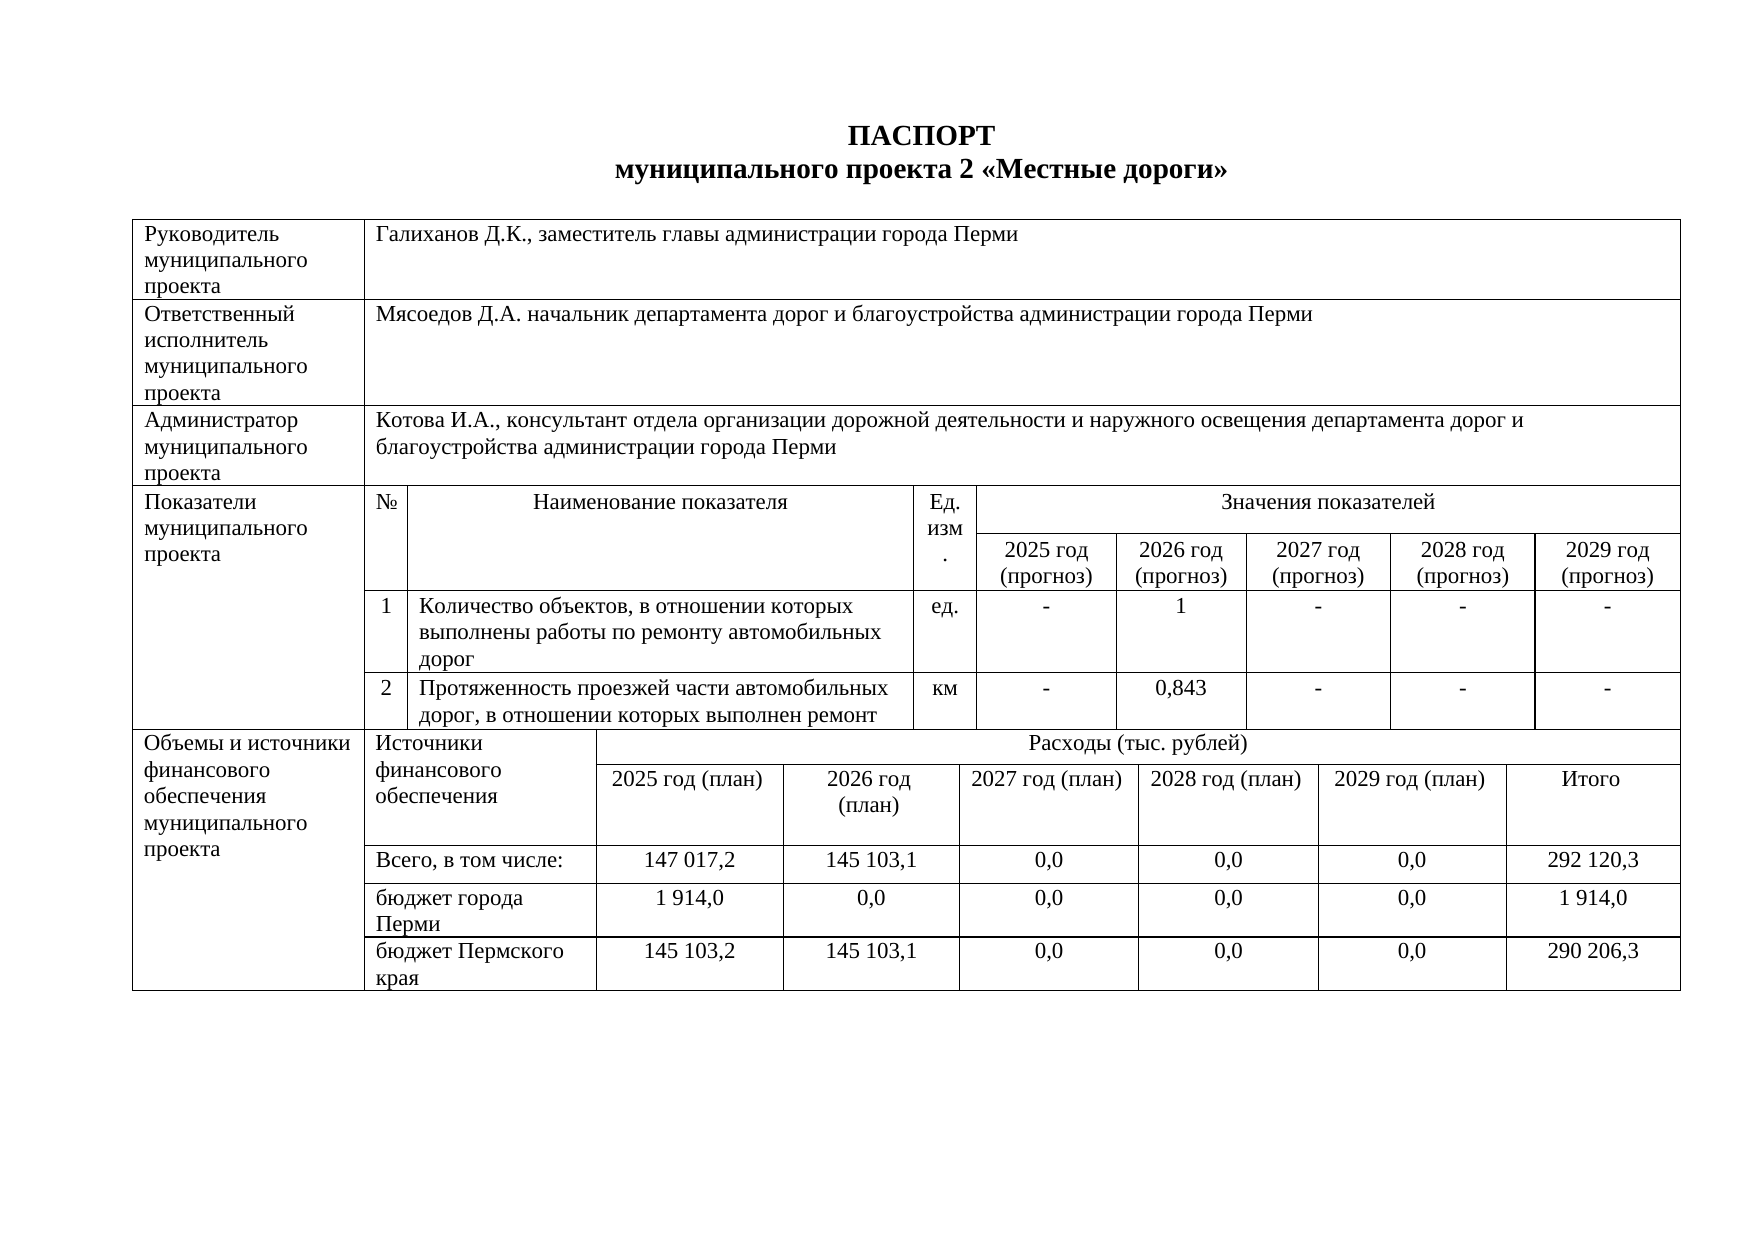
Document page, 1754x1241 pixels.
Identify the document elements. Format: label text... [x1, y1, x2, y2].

table_cell 0,0 [960, 938, 1138, 990]
table_cell Количество объектов, в отношении которых выполнены работы по ремонту автомобильных дорог [408, 591, 913, 672]
table_cell - [977, 591, 1116, 672]
text муниципального проекта 2 «Местные дороги» [148, 152, 1695, 185]
table_cell - [1536, 673, 1680, 728]
table_cell - [977, 673, 1116, 728]
table_cell 2025 год (прогноз) [977, 534, 1116, 589]
table_cell 0,0 [960, 846, 1138, 883]
table_cell 2028 год (прогноз) [1391, 534, 1534, 589]
table_cell 1 914,0 [1507, 884, 1680, 936]
table_cell Протяженность проезжей части автомобильных дорог, в отношении которых выполнен ремонт [408, 673, 913, 728]
table_cell 2 [365, 673, 407, 728]
table_cell 2029 год (план) [1319, 765, 1506, 845]
table_cell 290 206,3 [1507, 938, 1680, 990]
table_cell 0,0 [784, 884, 959, 936]
table_cell Источники финансового обеспечения [365, 730, 596, 845]
table_cell 0,0 [1139, 938, 1318, 990]
text ПАСПОРТ [148, 118, 1695, 152]
table_cell 1 [365, 591, 407, 672]
table_cell 145 103,2 [597, 938, 783, 990]
table_cell - [1247, 673, 1390, 728]
table_cell - [1391, 673, 1534, 728]
table_cell бюджет города Перми [365, 884, 596, 936]
table_cell 0,0 [1319, 884, 1506, 936]
table_cell бюджет Пермского края [365, 938, 596, 990]
table_cell № [365, 486, 407, 589]
table_cell км [914, 673, 976, 728]
table_cell Объемы и источники финансового обеспечения муниципального проекта [133, 730, 364, 990]
table_cell ед. [914, 591, 976, 672]
table_cell Мясоедов Д.А. начальник департамента дорог и благоустройства администрации города Перми [365, 300, 1680, 405]
table_cell 2027 год (план) [960, 765, 1138, 845]
table_cell 145 103,1 [784, 938, 959, 990]
table_header Галиханов Д.К., заместитель главы администрации города Перми [365, 220, 1680, 299]
table_cell 2025 год (план) [597, 765, 783, 845]
table_cell 292 120,3 [1507, 846, 1680, 883]
table_header Руководитель муниципального проекта [133, 220, 364, 299]
table_cell - [1391, 591, 1534, 672]
table_cell Наименование показателя [408, 486, 913, 589]
table_cell 1 [1117, 591, 1246, 672]
table_cell 147 017,2 [597, 846, 783, 883]
table_cell Котова И.А., консультант отдела организации дорожной деятельности и наружного освещения департамента дорог и благоустройства администрации города Перми [365, 406, 1680, 485]
table_cell 2027 год (прогноз) [1247, 534, 1390, 589]
table_cell 0,0 [1319, 938, 1506, 990]
table_cell Показатели муниципального проекта [133, 486, 364, 728]
table_cell Администратор муниципального проекта [133, 406, 364, 485]
table_cell 1 914,0 [597, 884, 783, 936]
table_cell 145 103,1 [784, 846, 959, 883]
table_cell Всего, в том числе: [365, 846, 596, 883]
table_cell 0,0 [960, 884, 1138, 936]
table_cell Итого [1507, 765, 1680, 845]
table_cell 0,0 [1319, 846, 1506, 883]
table_cell 0,0 [1139, 884, 1318, 936]
table_cell Ответственный исполнитель муниципального проекта [133, 300, 364, 405]
table_cell 0,0 [1139, 846, 1318, 883]
table_cell 2026 год (план) [784, 765, 959, 845]
table_cell 2029 год (прогноз) [1536, 534, 1680, 589]
table_cell - [1247, 591, 1390, 672]
table_cell 2026 год (прогноз) [1117, 534, 1246, 589]
table_cell Значения показателей [977, 486, 1680, 533]
table_cell 0,843 [1117, 673, 1246, 728]
table_cell - [1536, 591, 1680, 672]
table_cell 2028 год (план) [1139, 765, 1318, 845]
table_cell Ед. изм. [914, 486, 976, 589]
table_cell Расходы (тыс. рублей) [597, 730, 1680, 764]
